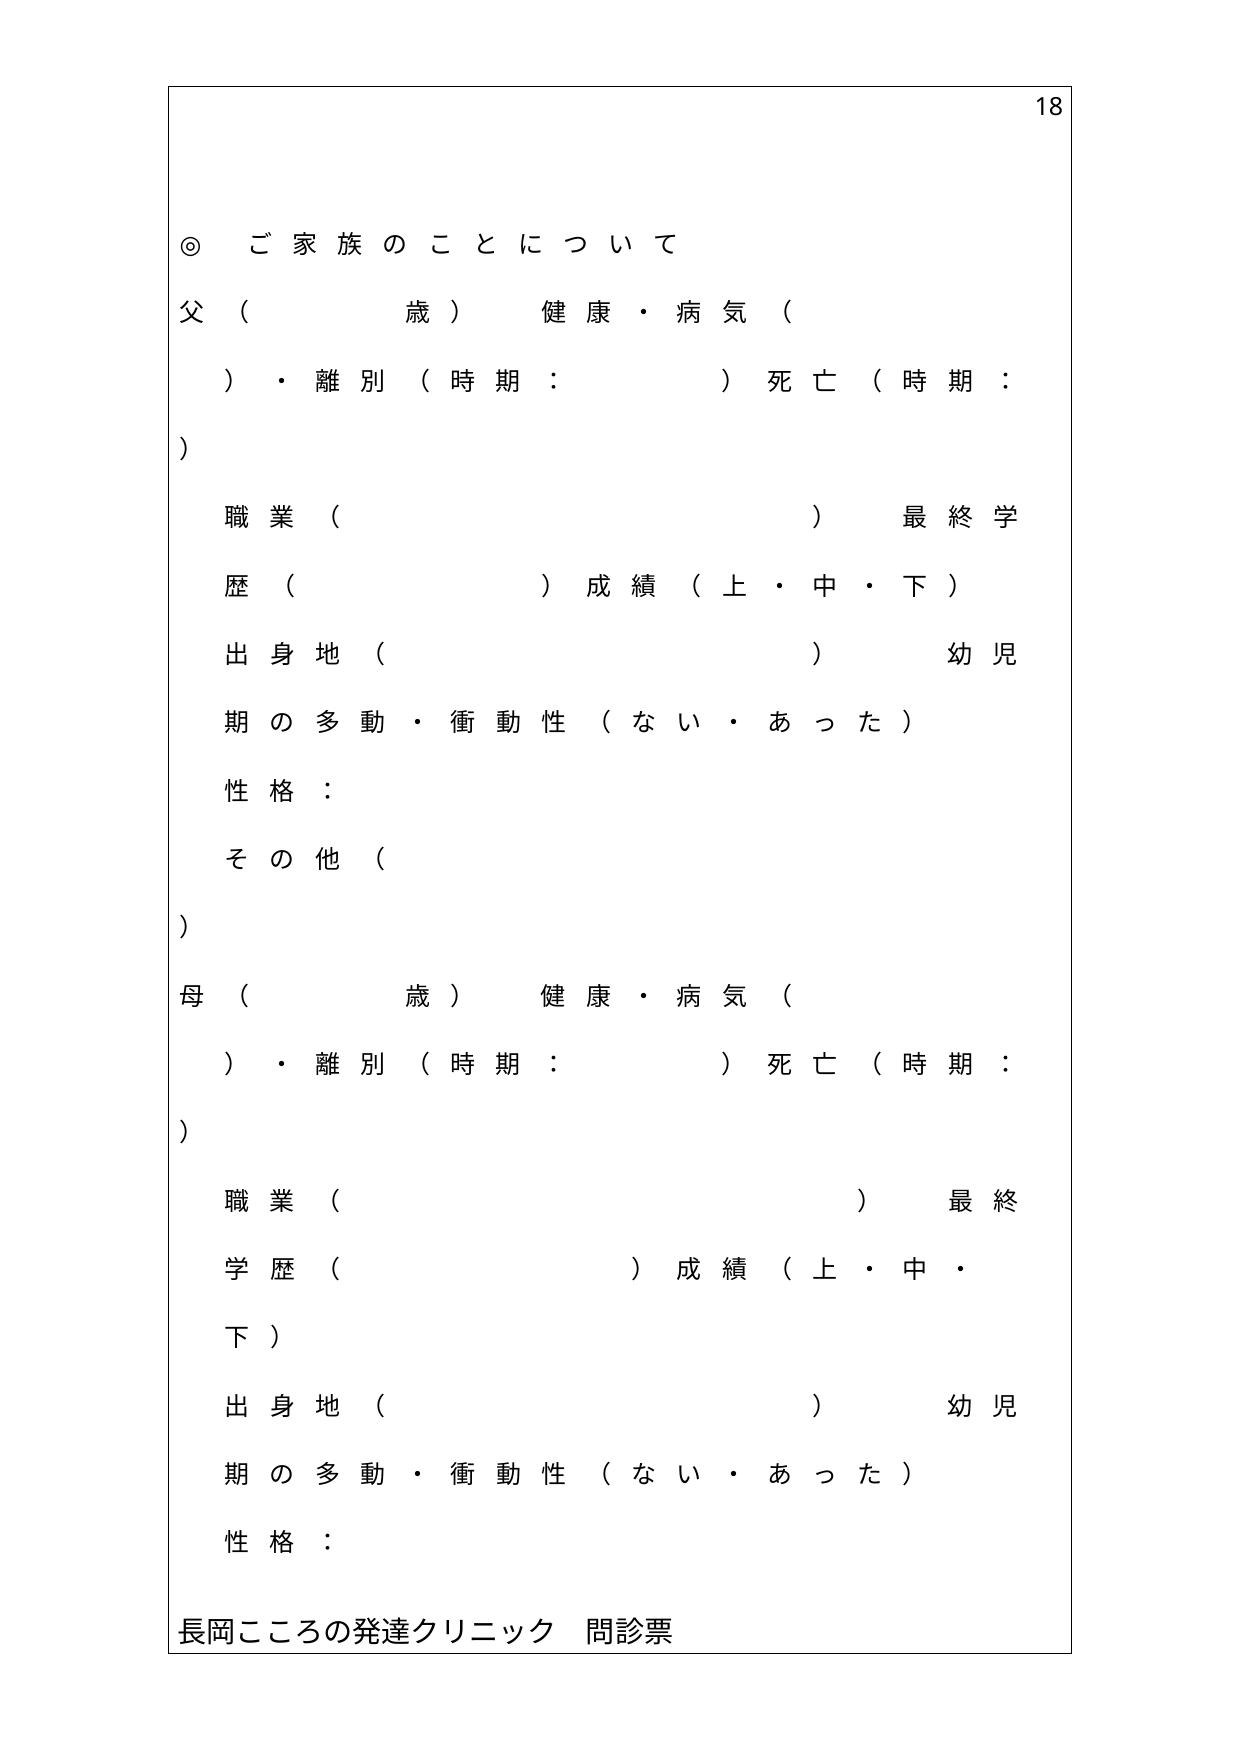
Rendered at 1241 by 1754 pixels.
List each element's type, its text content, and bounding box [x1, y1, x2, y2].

text 性格： [203, 1507, 1061, 1575]
text その他（ ） [179, 823, 1061, 960]
text 父（ 歳） 健康・病気（ ）・離別（時期： ）死亡（時期： ） [179, 277, 1061, 482]
text 母（ 歳） 健康・病気（ ）・離別（時期： ）死亡（時期： ） [179, 960, 1061, 1165]
text 職業（ ） 最終学歴（ ）成績（上・中・下） [203, 482, 1061, 618]
text 職業（ ） 最終学歴（ ）成績（上・中・下） [203, 1165, 1061, 1370]
text 出身地（ ） 幼児期の多動・衝動性（ない・あった） [203, 1370, 1061, 1507]
list ご家族のことについて [179, 208, 1061, 277]
text 性格： [203, 755, 1061, 823]
text 出身地（ ） 幼児期の多動・衝動性（ない・あった） [203, 618, 1061, 755]
